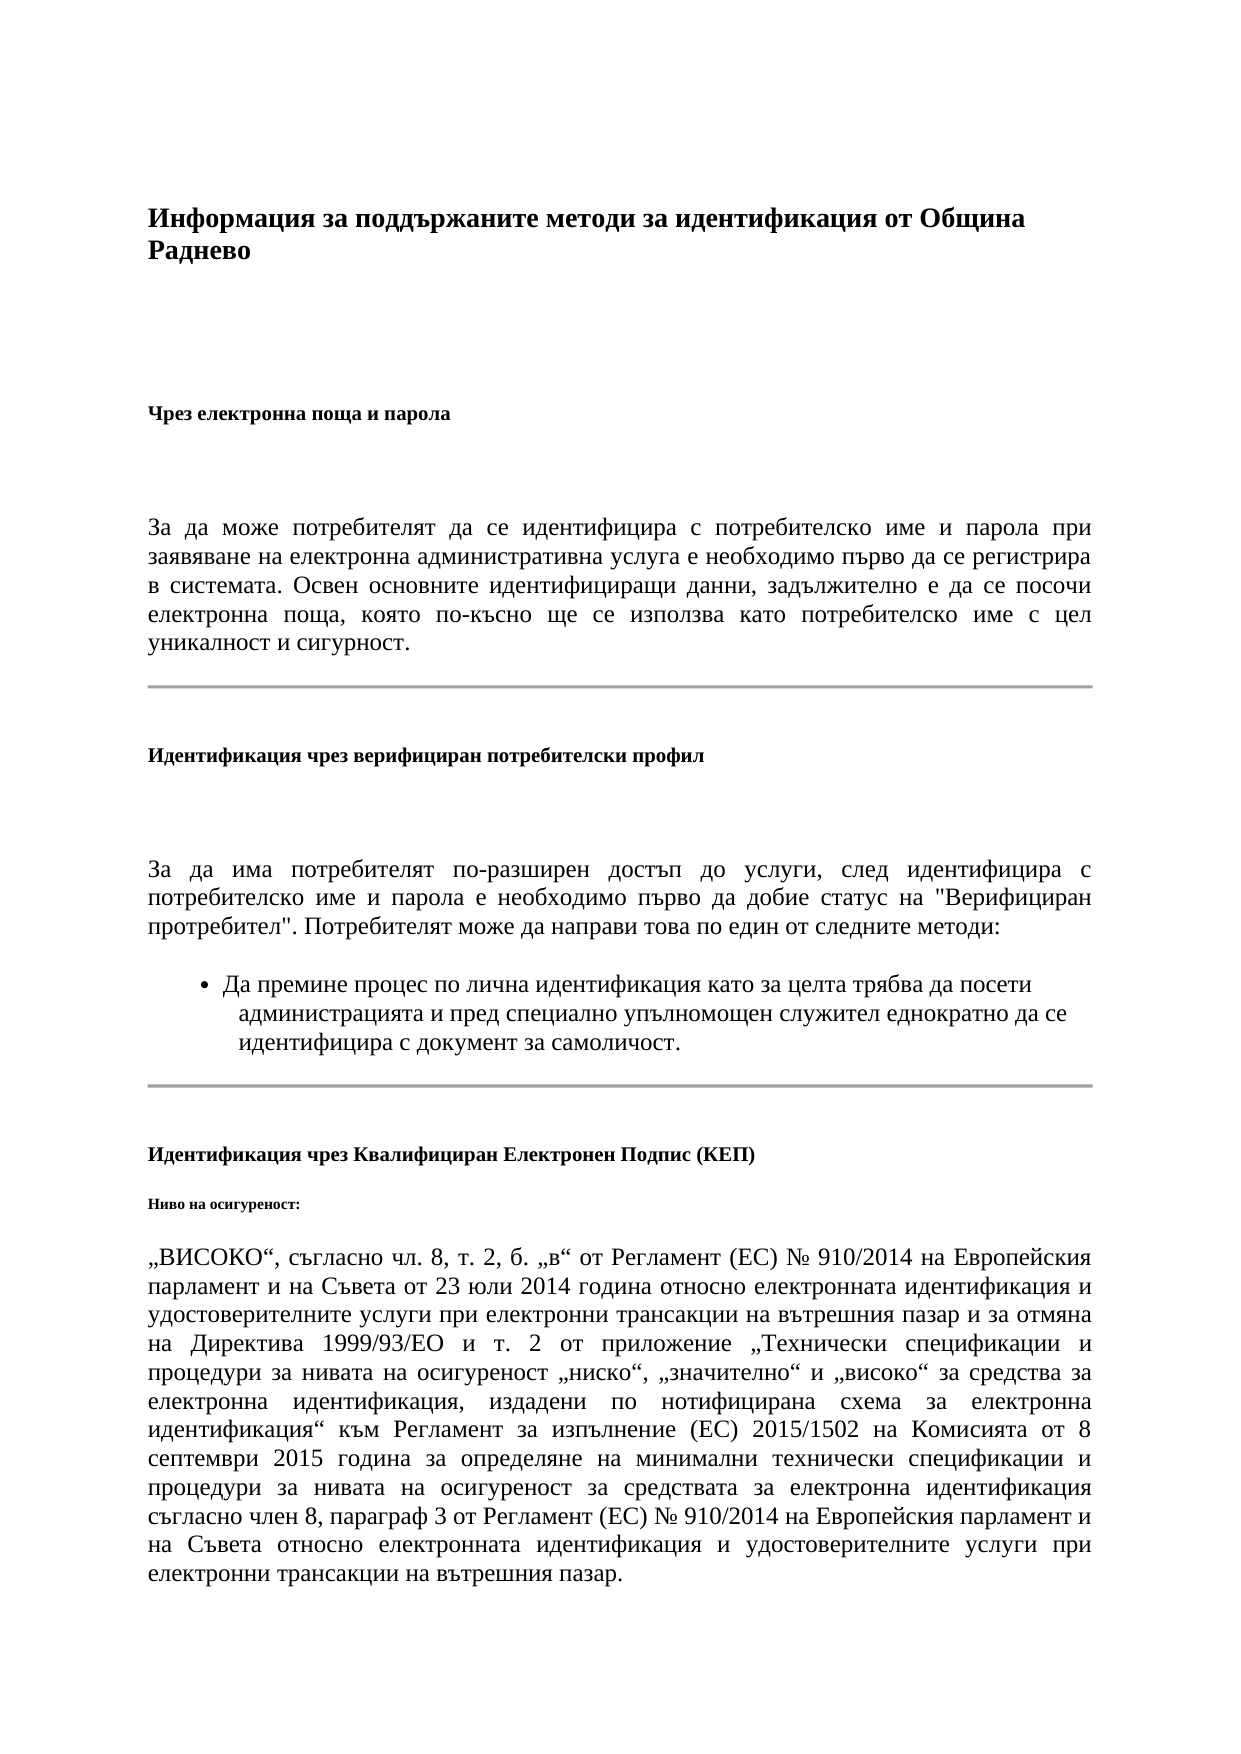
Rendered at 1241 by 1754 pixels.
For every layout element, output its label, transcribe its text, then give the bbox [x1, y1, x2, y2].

text Информация за поддържаните методи за идентификация от Община Раднево [148, 201, 1093, 266]
text За да може потребителят да се идентифицира с потребителско име и парола при заявяване на електронна административна услуга е необходимо първо да се регистрира в системата. Освен основните идентифициращи данни, задължително е да се посочи електронна поща, която по-късно ще се използва като потребителско име с цел уникалност и сигурност. [148, 512, 1093, 656]
text Чрез електронна поща и парола [148, 401, 1093, 425]
text Идентификация чрез верифициран потребителски профил [148, 742, 1093, 767]
text Ниво на осигуреност: [148, 1195, 1093, 1213]
text За да има потребителят по-разширен достъп до услуги, след идентифицира с потребителско име и парола е необходимо първо да добие статус на "Верифициран протребител". Потребителят може да направи това по един от следните методи: [148, 854, 1093, 940]
text Идентификация чрез Квалифициран Електронен Подпис (КЕП) [148, 1142, 1093, 1166]
list Да премине процес по лична идентификация като за целта трябва да посети администрацията и пред специално упълномощен служител еднократно да се идентифицира с документ за самоличост. [201, 969, 1093, 1055]
